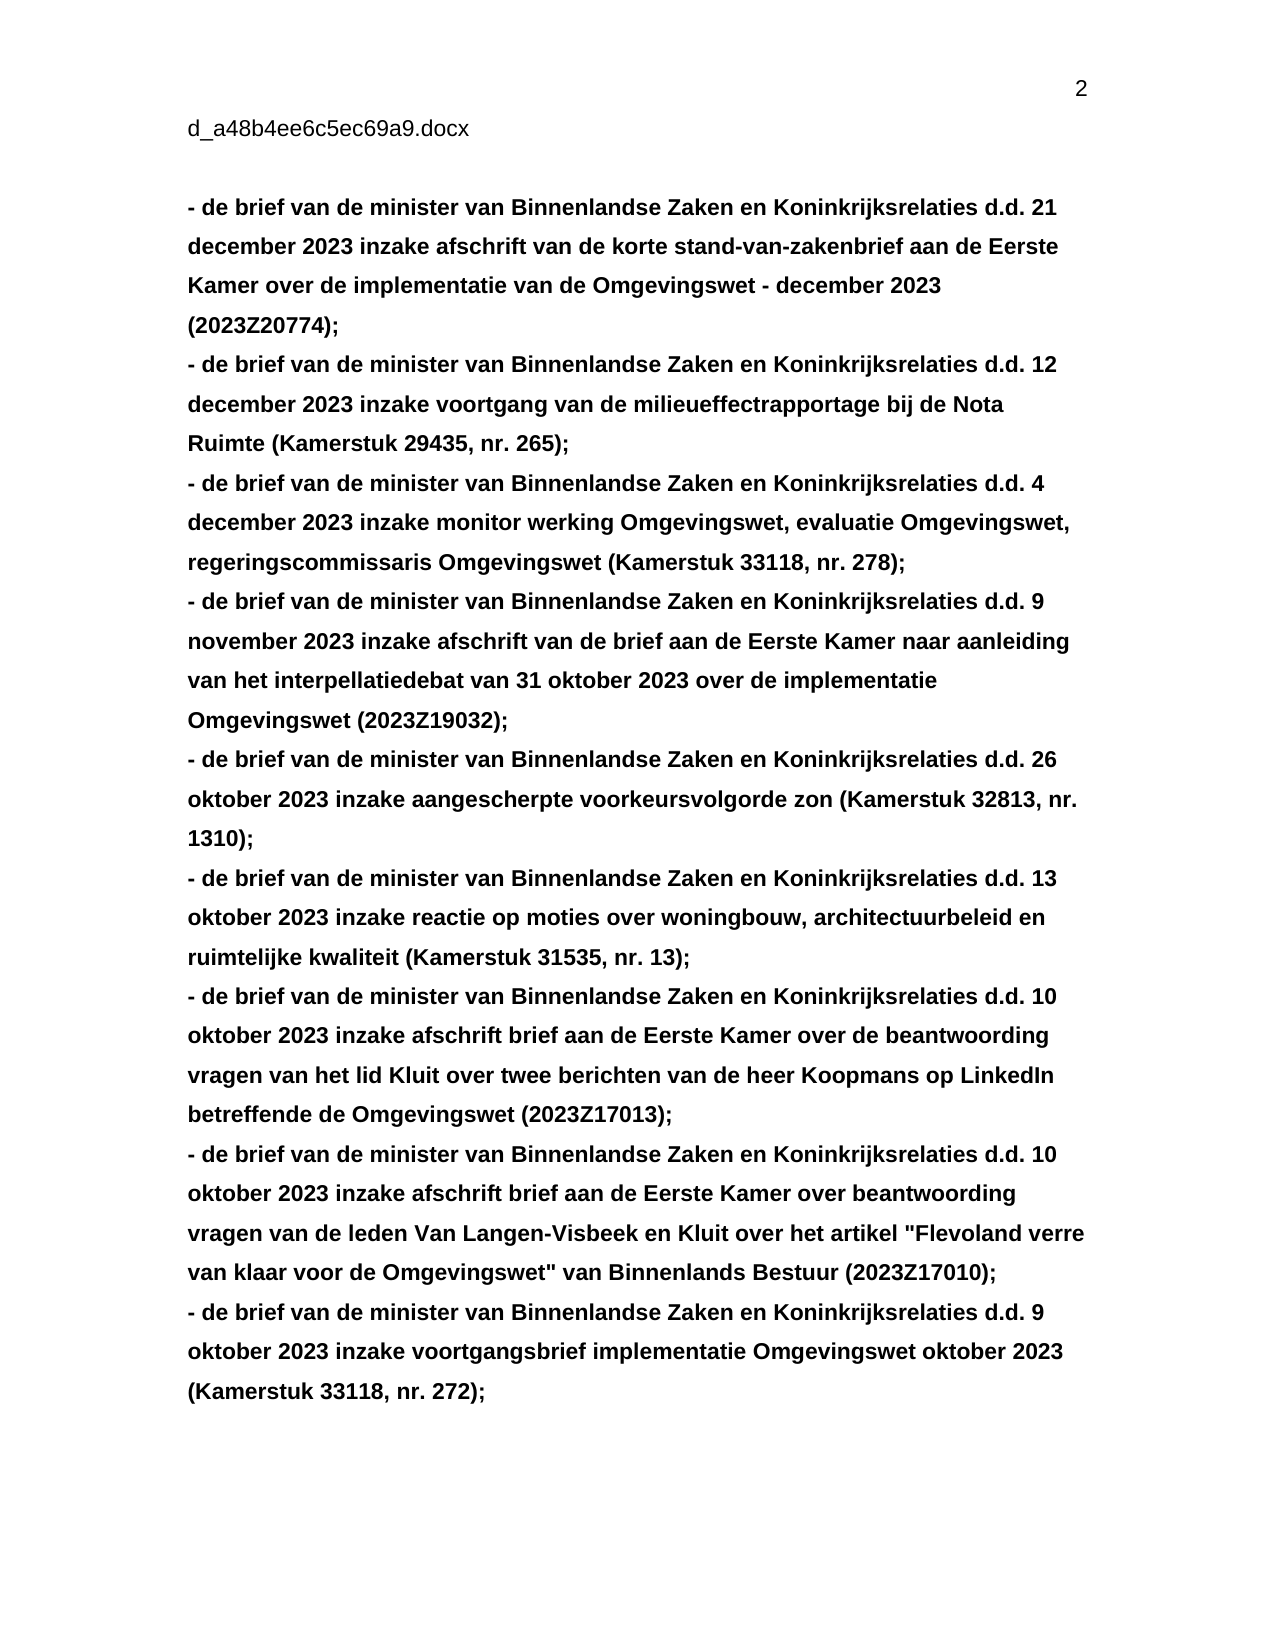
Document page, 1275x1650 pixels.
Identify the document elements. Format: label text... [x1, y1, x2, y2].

text - de brief van de minister van Binnenlandse Zaken en Koninkrijksrelaties d.d. 26 oktober 2023 inzake aangescherpte voorkeursvolgorde zon (Kamerstuk 32813, nr. 1310); [187, 746, 1087, 851]
text - de brief van de minister van Binnenlandse Zaken en Koninkrijksrelaties d.d. 10 oktober 2023 inzake afschrift brief aan de Eerste Kamer over de beantwoording vragen van het lid Kluit over twee berichten van de heer Koopmans op LinkedIn betreffende de Omgevingswet (2023Z17013); [187, 983, 1087, 1128]
text - de brief van de minister van Binnenlandse Zaken en Koninkrijksrelaties d.d. 13 oktober 2023 inzake reactie op moties over woningbouw, architectuurbeleid en ruimtelijke kwaliteit (Kamerstuk 31535, nr. 13); [187, 864, 1087, 970]
text - de brief van de minister van Binnenlandse Zaken en Koninkrijksrelaties d.d. 12 december 2023 inzake voortgang van de milieueffectrapportage bij de Nota Ruimte (Kamerstuk 29435, nr. 265); [187, 351, 1087, 457]
text - de brief van de minister van Binnenlandse Zaken en Koninkrijksrelaties d.d. 4 december 2023 inzake monitor werking Omgevingswet, evaluatie Omgevingswet, regeringscommissaris Omgevingswet (Kamerstuk 33118, nr. 278); [187, 470, 1087, 575]
text - de brief van de minister van Binnenlandse Zaken en Koninkrijksrelaties d.d. 9 november 2023 inzake afschrift van de brief aan de Eerste Kamer naar aanleiding van het interpellatiedebat van 31 oktober 2023 over de implementatie Omgevingswet (2023Z19032); [187, 588, 1087, 733]
text - de brief van de minister van Binnenlandse Zaken en Koninkrijksrelaties d.d. 9 oktober 2023 inzake voortgangsbrief implementatie Omgevingswet oktober 2023 (Kamerstuk 33118, nr. 272); [187, 1299, 1087, 1404]
text - de brief van de minister van Binnenlandse Zaken en Koninkrijksrelaties d.d. 10 oktober 2023 inzake afschrift brief aan de Eerste Kamer over beantwoording vragen van de leden Van Langen-Visbeek en Kluit over het artikel "Flevoland verre van klaar voor de Omgevingswet" van Binnenlands Bestuur (2023Z17010); [187, 1141, 1087, 1286]
text - de brief van de minister van Binnenlandse Zaken en Koninkrijksrelaties d.d. 21 december 2023 inzake afschrift van de korte stand-van-zakenbrief aan de Eerste Kamer over de implementatie van de Omgevingswet - december 2023 (2023Z20774); [187, 193, 1087, 338]
